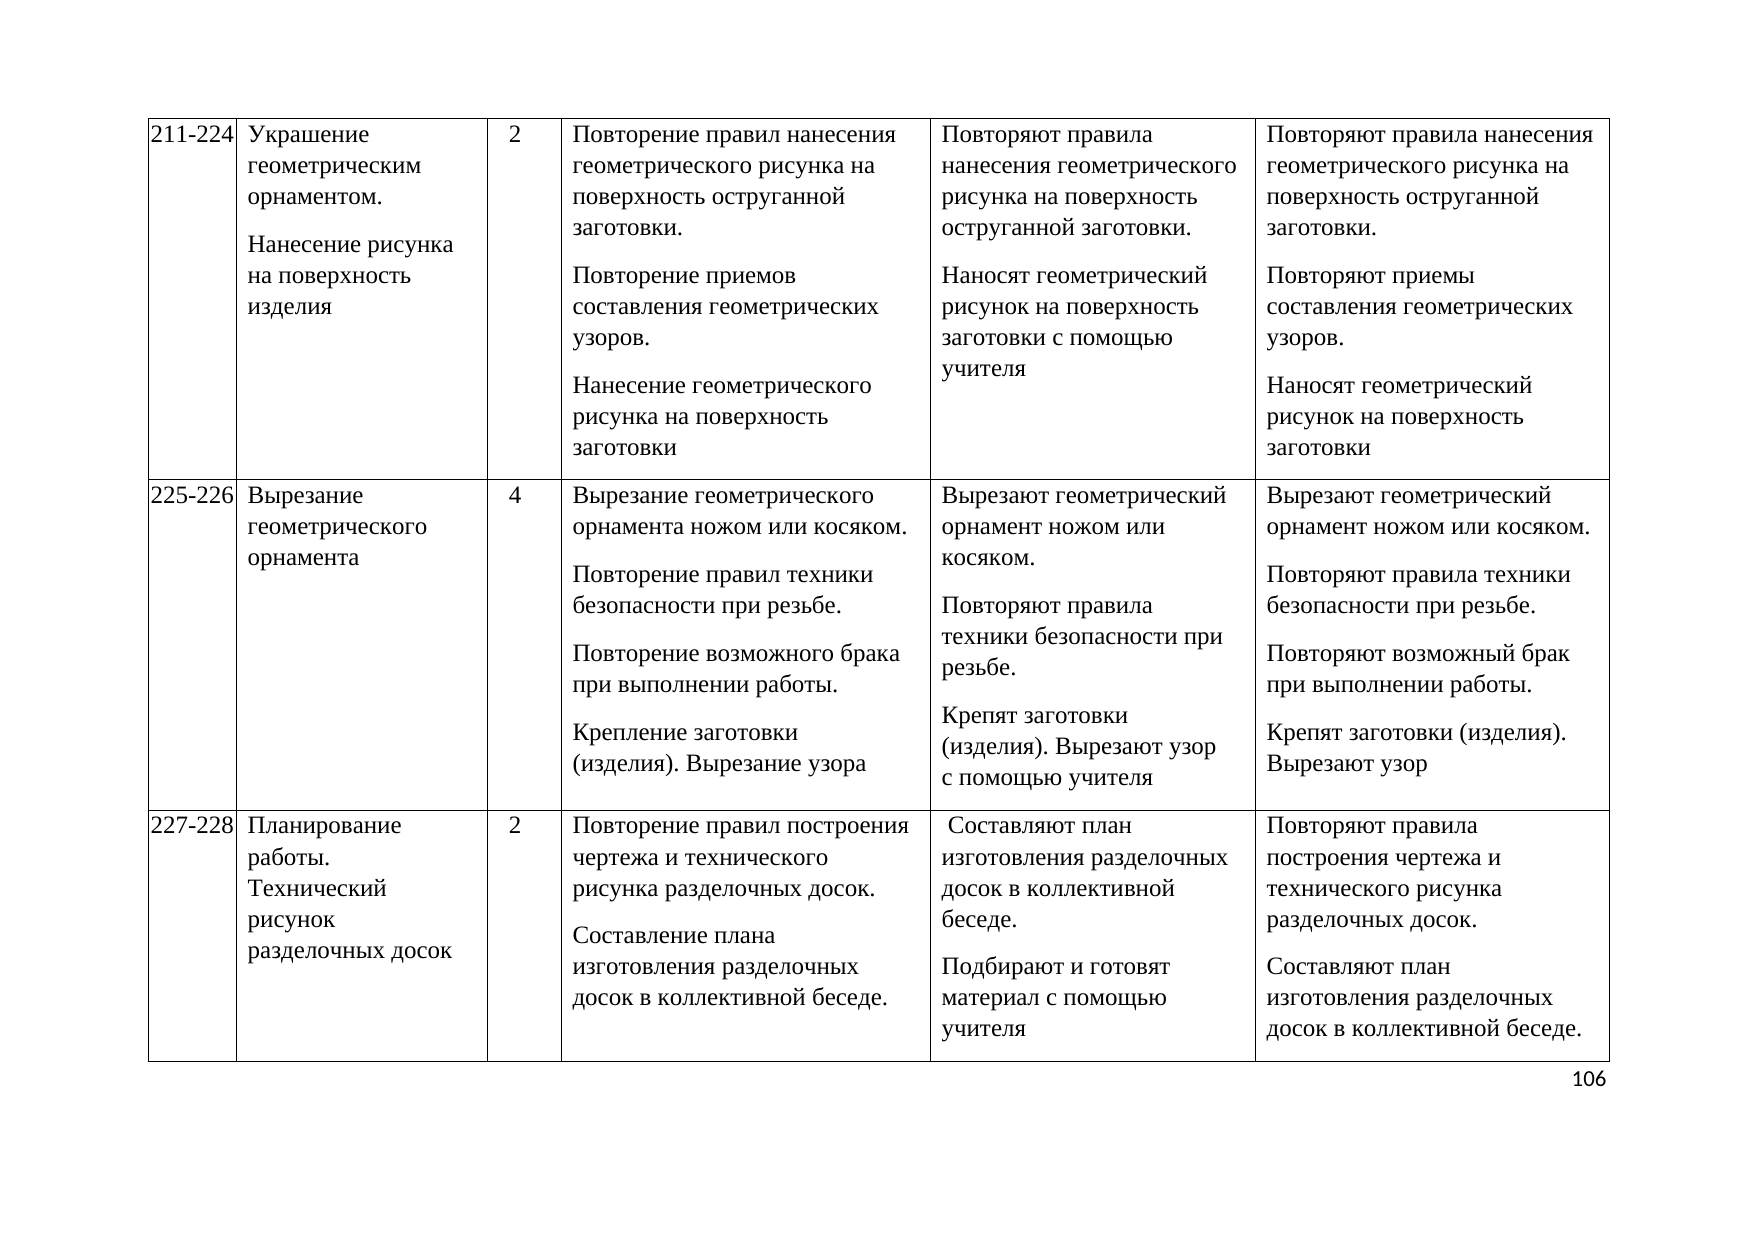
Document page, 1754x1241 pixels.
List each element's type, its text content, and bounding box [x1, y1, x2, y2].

table_cell 227-228 [149, 811, 236, 1061]
table_cell Вырезают геометрический орнамент ножом или косяком. Повторяют правила техники безопасности при резьбе. Крепят заготовки (изделия). Вырезают узор с помощью учителя [931, 480, 1255, 809]
table_cell 2 [488, 811, 561, 1061]
table_cell Вырезают геометрический орнамент ножом или косяком. Повторяют правила техники безопасности при резьбе. Повторяют возможный брак при выполнении работы. Крепят заготовки (изделия). Вырезают узор [1256, 480, 1609, 809]
table_cell Повторение правил нанесения геометрического рисунка на поверхность оструганной заготовки. Повторение приемов составления геометрических узоров. Нанесение геометрического рисунка на поверхность заготовки [562, 119, 930, 479]
table_cell 4 [488, 480, 561, 809]
table_cell Вырезание геометрического орнамента [237, 480, 487, 809]
table_cell 211-224 [149, 119, 236, 479]
table_cell 2 [488, 119, 561, 479]
table_cell Вырезание геометрического орнамента ножом или косяком. Повторение правил техники безопасности при резьбе. Повторение возможного брака при выполнении работы. Крепление заготовки (изделия). Вырезание узора [562, 480, 930, 809]
table_cell Повторяют правила нанесения геометрического рисунка на поверхность оструганной заготовки. Наносят геометрический рисунок на поверхность заготовки с помощью учителя [931, 119, 1255, 479]
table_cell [1256, 811, 1609, 1061]
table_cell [562, 811, 930, 1061]
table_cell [931, 811, 1255, 1061]
table_cell Повторяют правила нанесения геометрического рисунка на поверхность оструганной заготовки. Повторяют приемы составления геометрических узоров. Наносят геометрический рисунок на поверхность заготовки [1256, 119, 1609, 479]
table_cell Украшение геометрическим орнаментом. Нанесение рисунка на поверхность изделия [237, 119, 487, 479]
table_cell 225-226 [149, 480, 236, 809]
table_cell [237, 811, 487, 1061]
